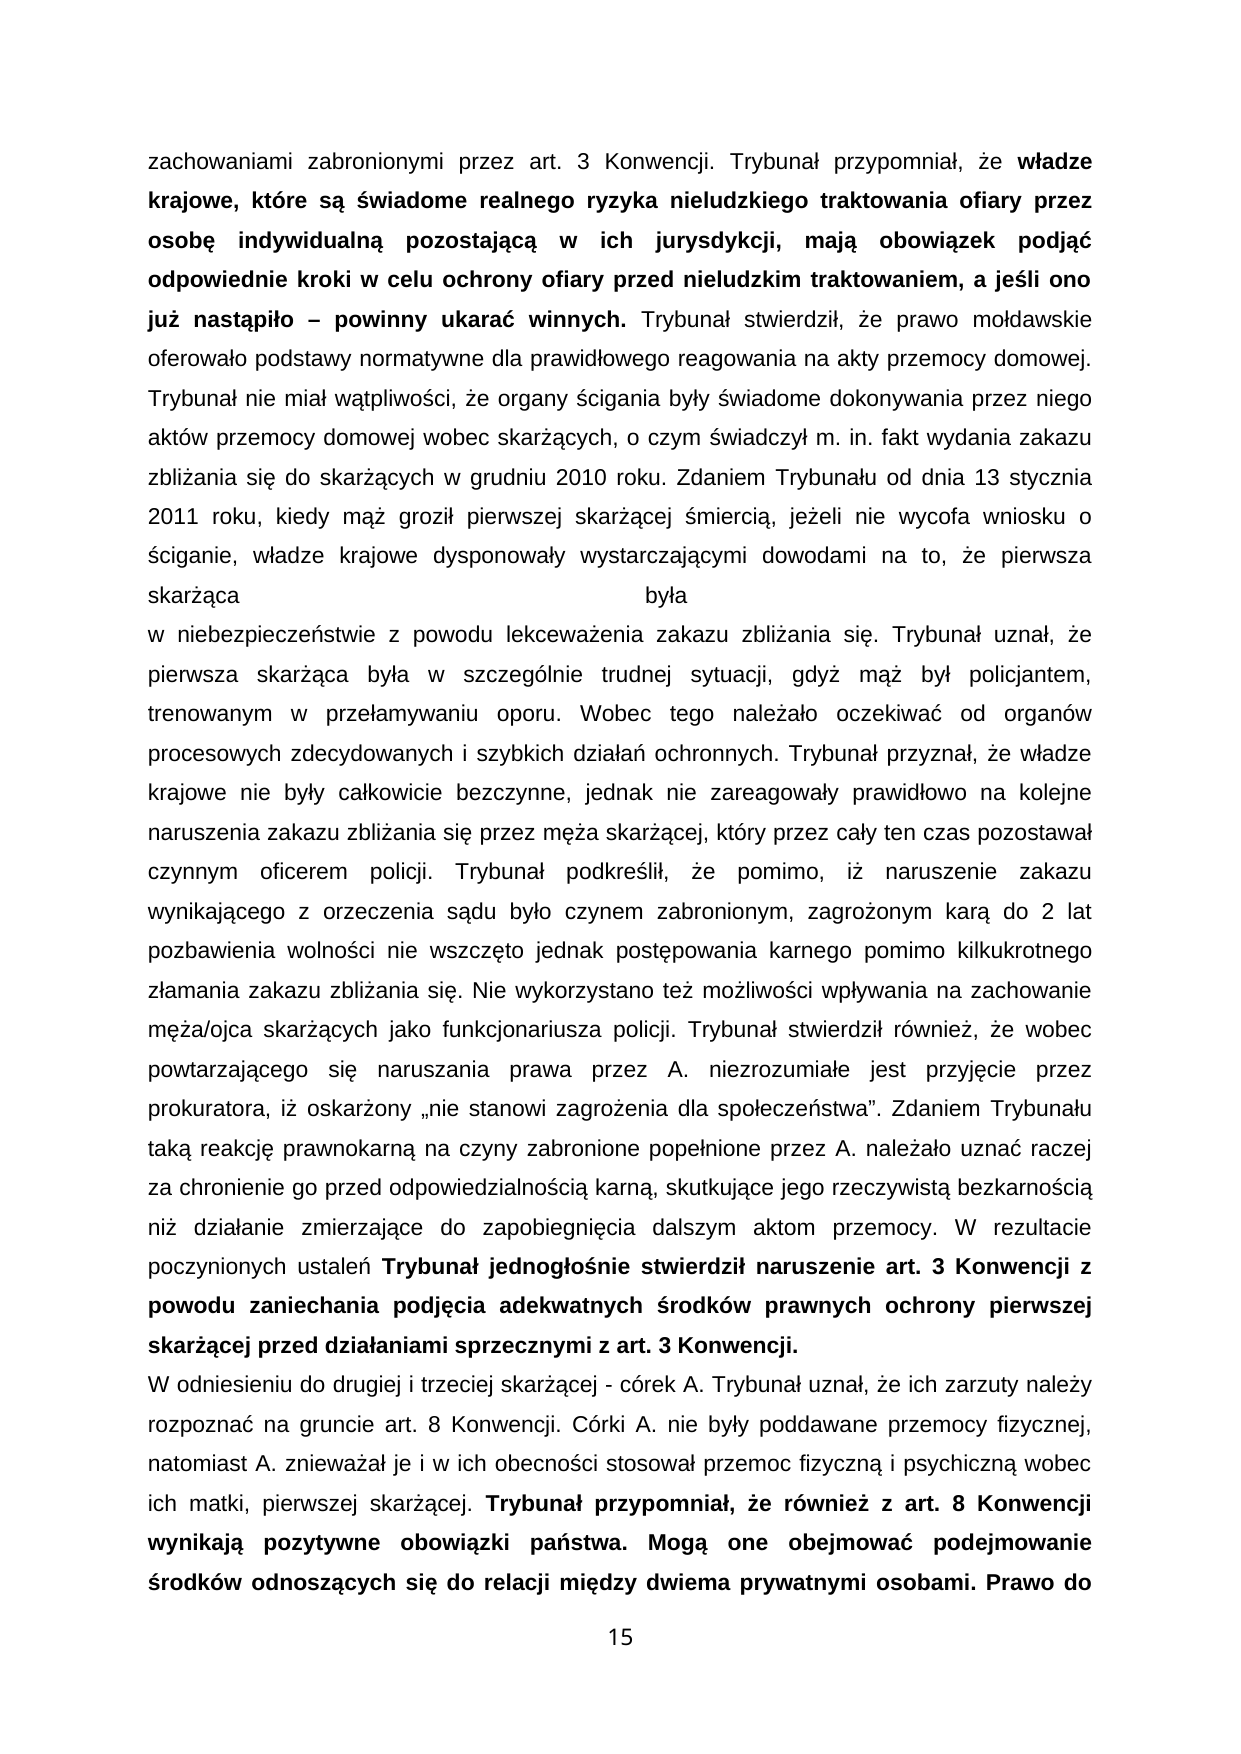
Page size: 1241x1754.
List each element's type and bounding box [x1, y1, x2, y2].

text [148, 1371, 1093, 1595]
text [148, 148, 1093, 1358]
